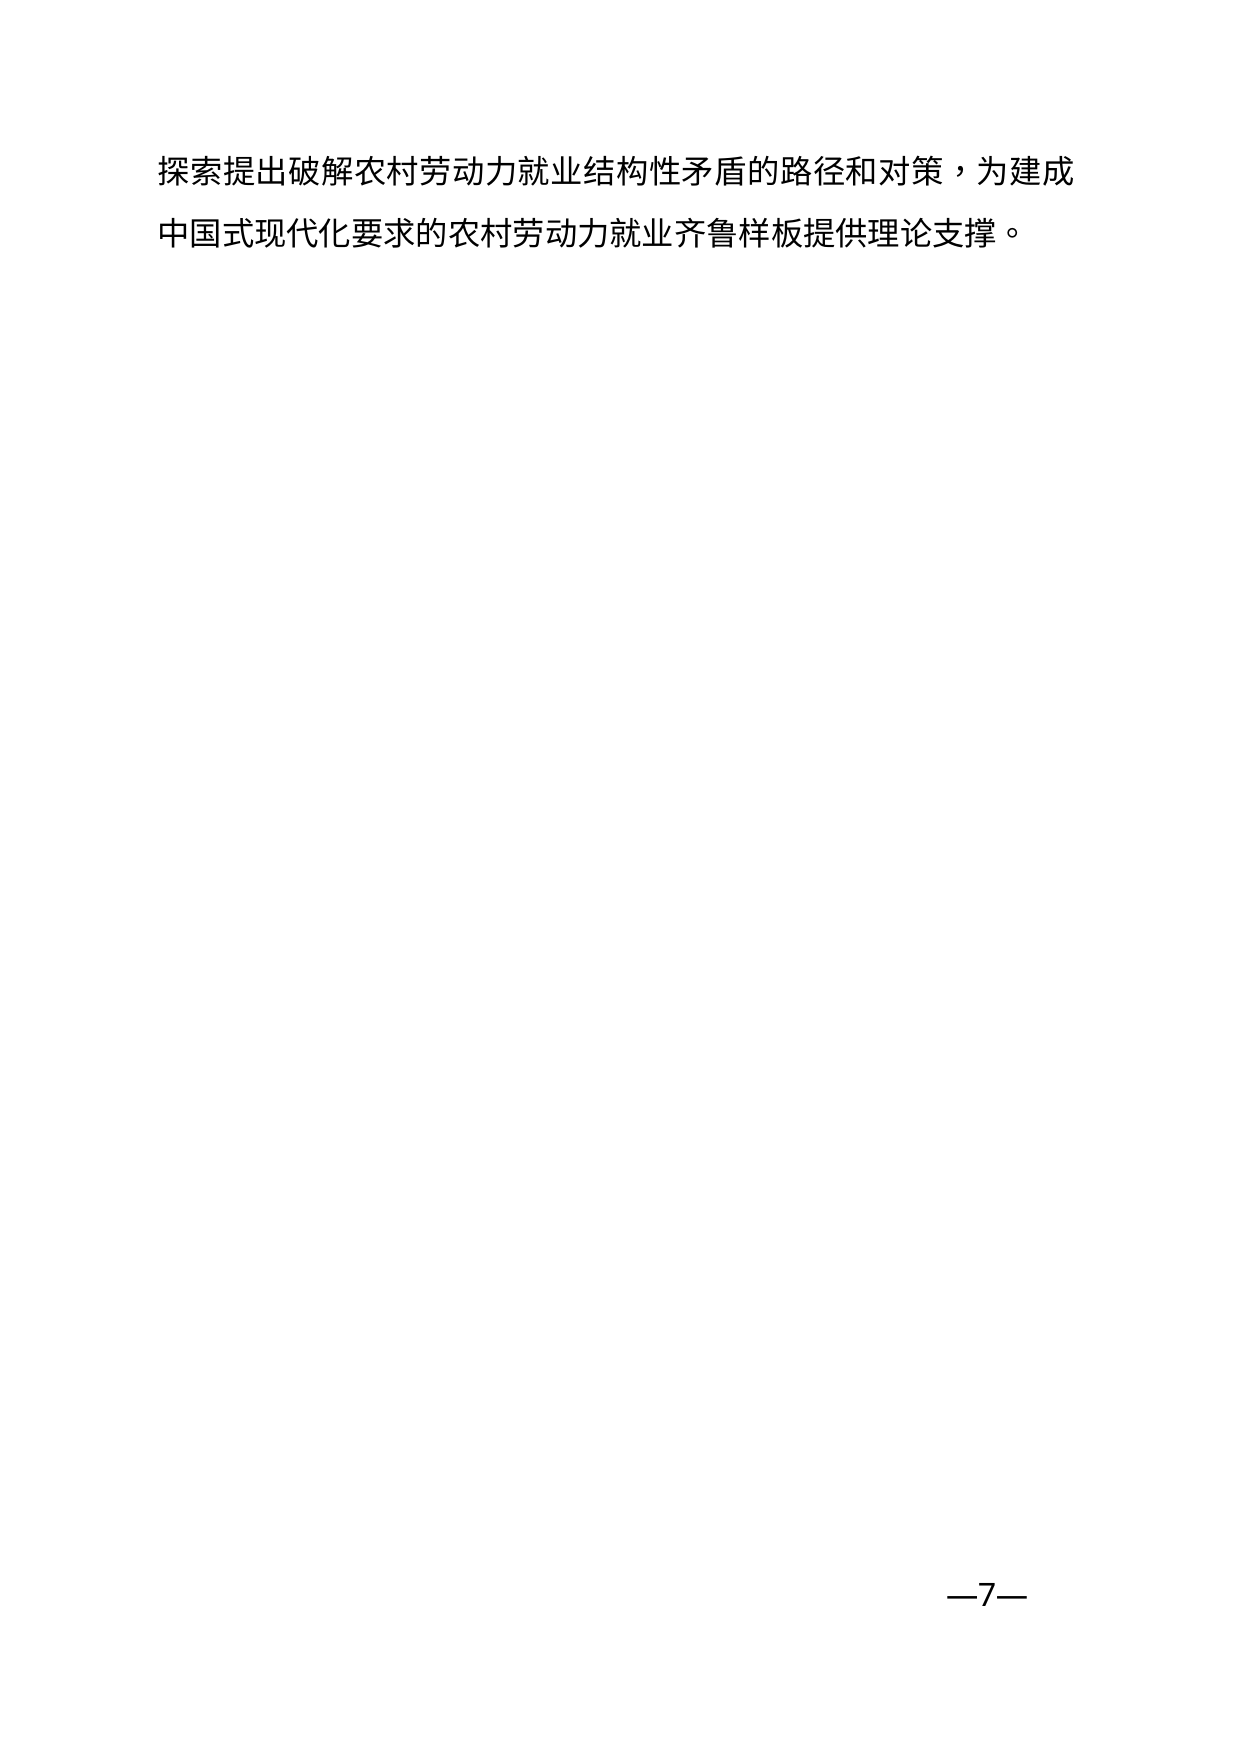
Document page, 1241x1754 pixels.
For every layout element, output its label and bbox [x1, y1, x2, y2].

text [157, 149, 1084, 255]
